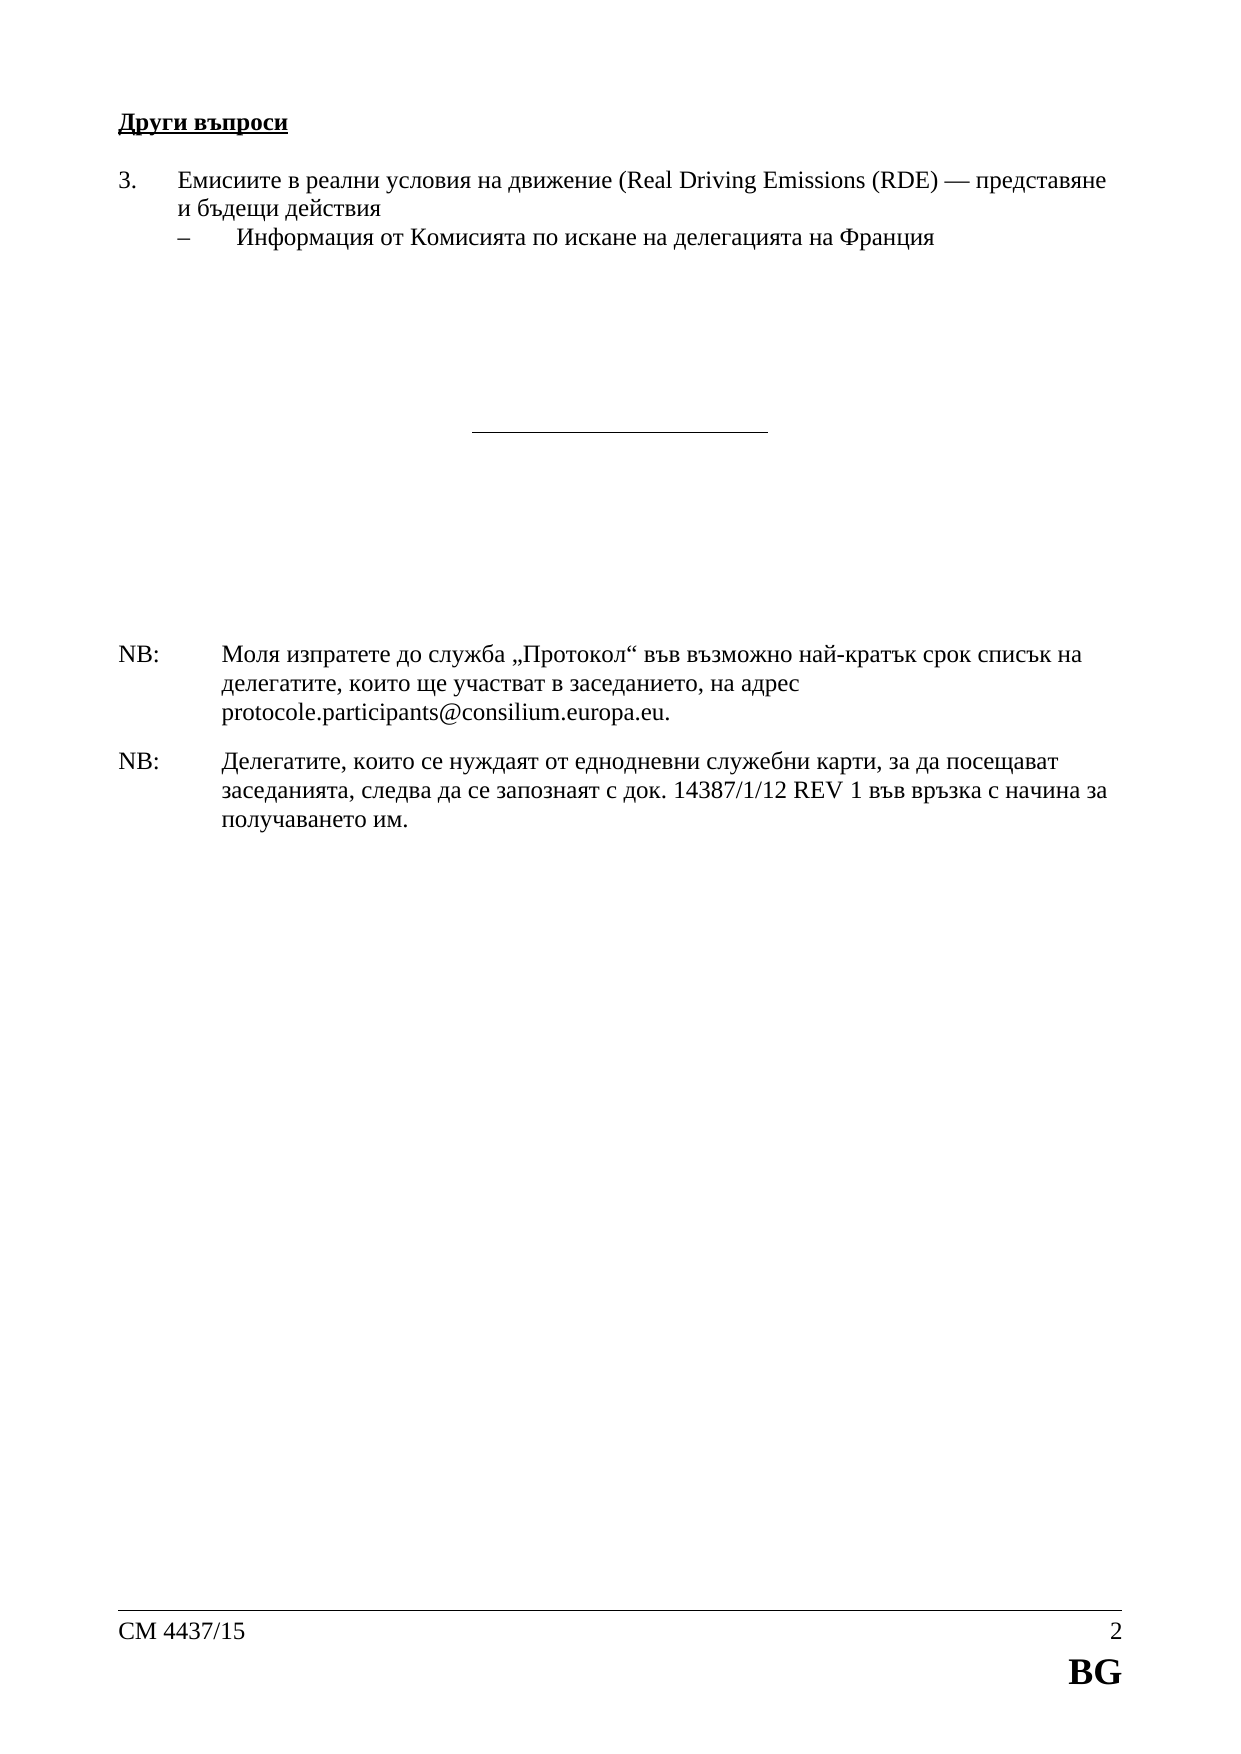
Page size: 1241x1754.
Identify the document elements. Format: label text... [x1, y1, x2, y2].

text NB: Делегатите, които се нуждаят от еднодневни служебни карти, за да посещават заседанията, следва да се запознаят с док. 14387/1/12 REV 1 във връзка с начина за получаването им. [118, 746, 1122, 832]
text Други въпроси [118, 107, 1122, 136]
text Информация от Комисията по искане на делегацията на Франция [177, 222, 1122, 251]
text 3. Емисиите в реални условия на движение (Real Driving Emissions (RDE) — представяне и бъдещи действия [118, 165, 1122, 222]
text NB: Моля изпратете до служба „Протокол“ във възможно най-кратък срок списък на делегатите, които ще участват в заседанието, на адрес protocole.participants@consilium.europa.eu. [118, 639, 1122, 725]
